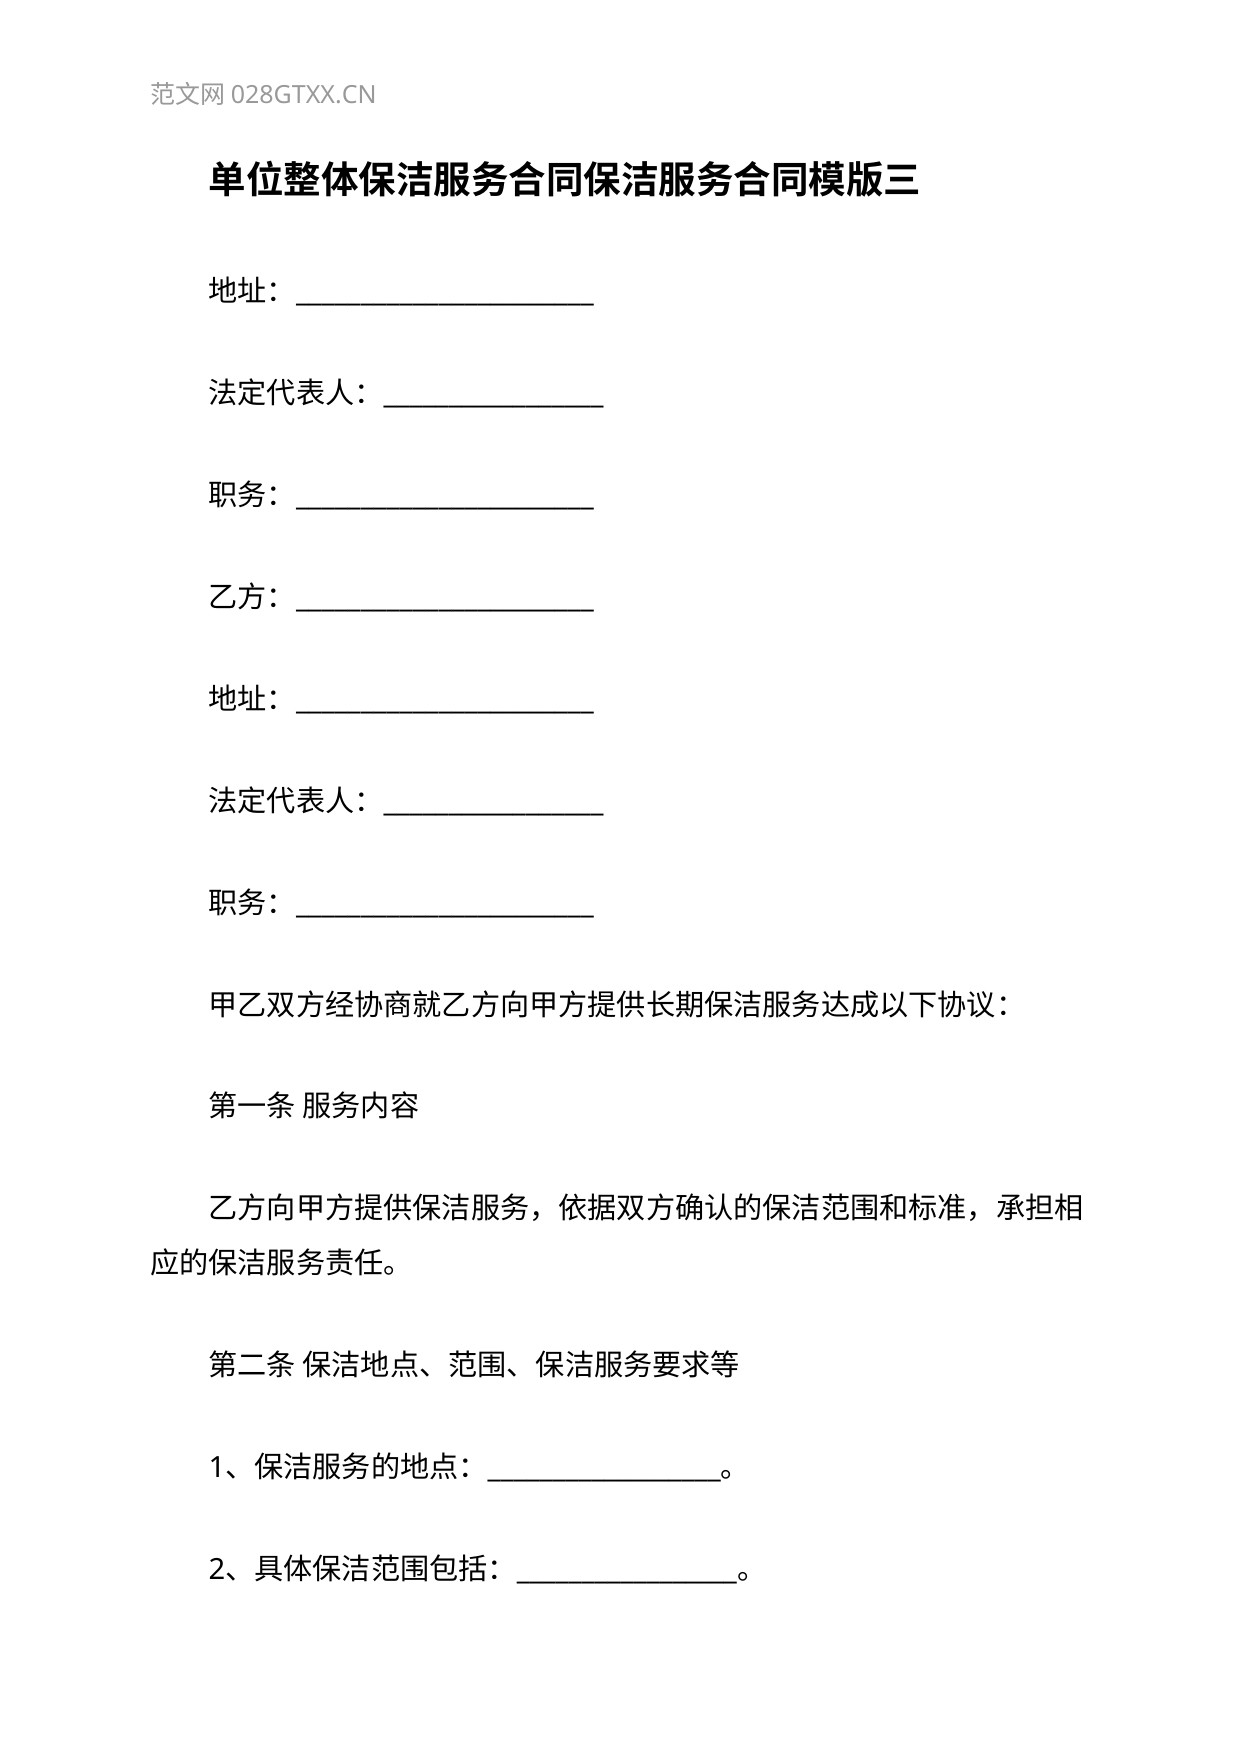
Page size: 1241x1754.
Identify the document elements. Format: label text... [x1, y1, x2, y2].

text 单位整体保洁服务合同保洁服务合同模版三 [150, 150, 1090, 204]
text 法定代表人：_________________ [150, 777, 1090, 820]
text 2、具体保洁范围包括：_________________。 [150, 1545, 1090, 1588]
text 地址：_______________________ [150, 675, 1090, 718]
text 甲乙双方经协商就乙方向甲方提供长期保洁服务达成以下协议： [150, 981, 1090, 1023]
text 乙方：_______________________ [150, 573, 1090, 616]
text 职务：_______________________ [150, 471, 1090, 514]
text 第一条 服务内容 [150, 1083, 1090, 1125]
text 乙方向甲方提供保洁服务，依据双方确认的保洁范围和标准，承担相应的保洁服务责任。 [150, 1185, 1090, 1282]
text 第二条 保洁地点、范围、保洁服务要求等 [150, 1341, 1090, 1384]
text 1、保洁服务的地点：__________________。 [150, 1443, 1090, 1486]
text 法定代表人：_________________ [150, 369, 1090, 412]
text 地址：_______________________ [150, 267, 1090, 310]
text 职务：_______________________ [150, 879, 1090, 922]
